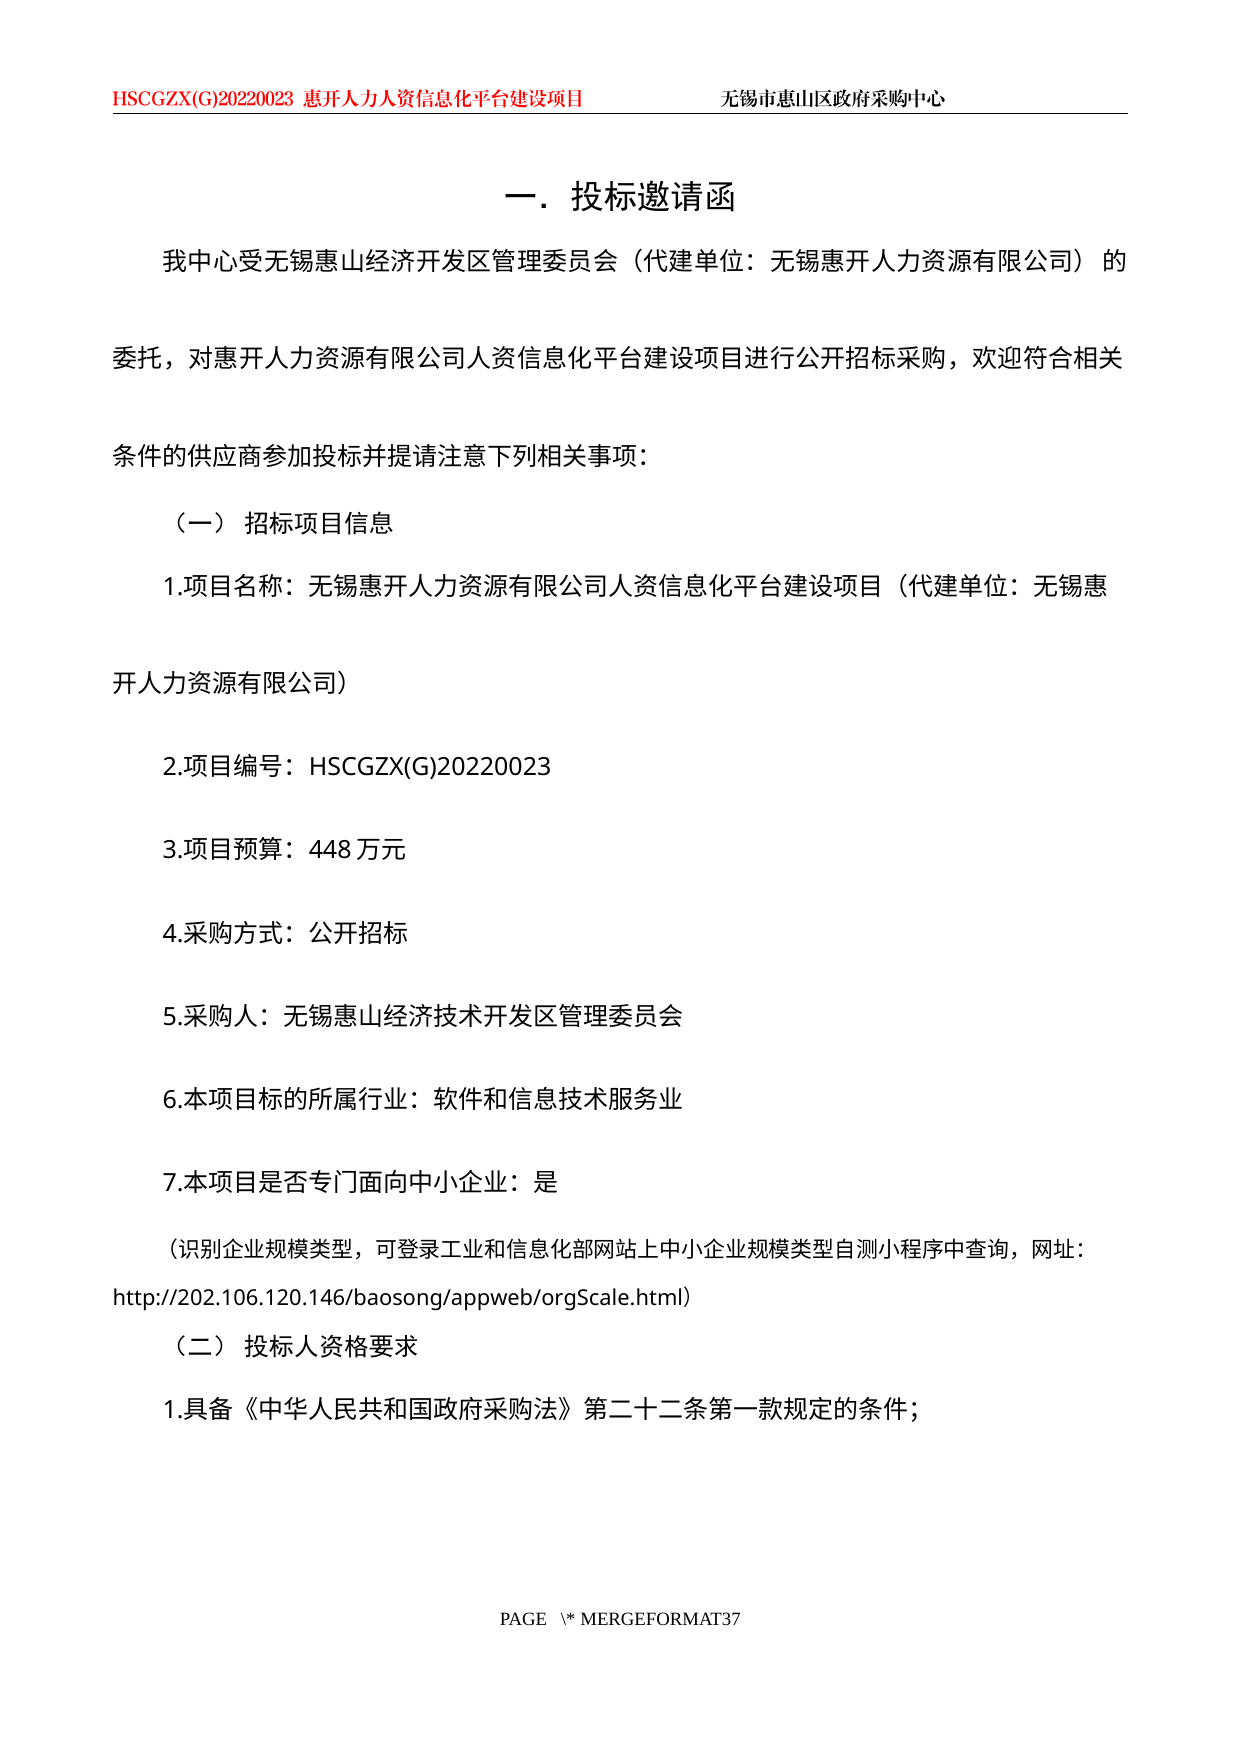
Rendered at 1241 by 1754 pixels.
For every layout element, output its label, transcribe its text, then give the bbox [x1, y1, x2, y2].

text 6.本项目标的所属行业：软件和信息技术服务业 [112, 1065, 1128, 1130]
text 2.项目编号：HSCGZX(G)20220023 [112, 732, 1128, 797]
text 7.本项目是否专门面向中小企业：是 [162, 1148, 1128, 1213]
text 1.项目名称：无锡惠开人力资源有限公司人资信息化平台建设项目（代建单位：无锡惠开人力资源有限公司） [112, 552, 1128, 714]
text 5.采购人：无锡惠山经济技术开发区管理委员会 [112, 982, 1128, 1047]
subtitle 一．投标邀请函 [112, 162, 1128, 227]
text 3.项目预算：448万元 [112, 816, 1128, 881]
text （识别企业规模类型，可登录工业和信息化部网站上中小企业规模类型自测小程序中查询，网址：http://202.106.120.146/baosong/appweb/orgScale.html） [112, 1231, 1128, 1312]
text 4.采购方式：公开招标 [112, 899, 1128, 964]
list 招标项目信息 [162, 505, 1128, 538]
text 1.具备《中华人民共和国政府采购法》第二十二条第一款规定的条件； [112, 1375, 1128, 1440]
list 投标人资格要求 [162, 1328, 1128, 1361]
text 我中心受无锡惠山经济开发区管理委员会（代建单位：无锡惠开人力资源有限公司）的委托，对惠开人力资源有限公司人资信息化平台建设项目进行公开招标采购，欢迎符合相关条件的供应商参加投标并提请注意下列相关事项： [112, 227, 1128, 487]
